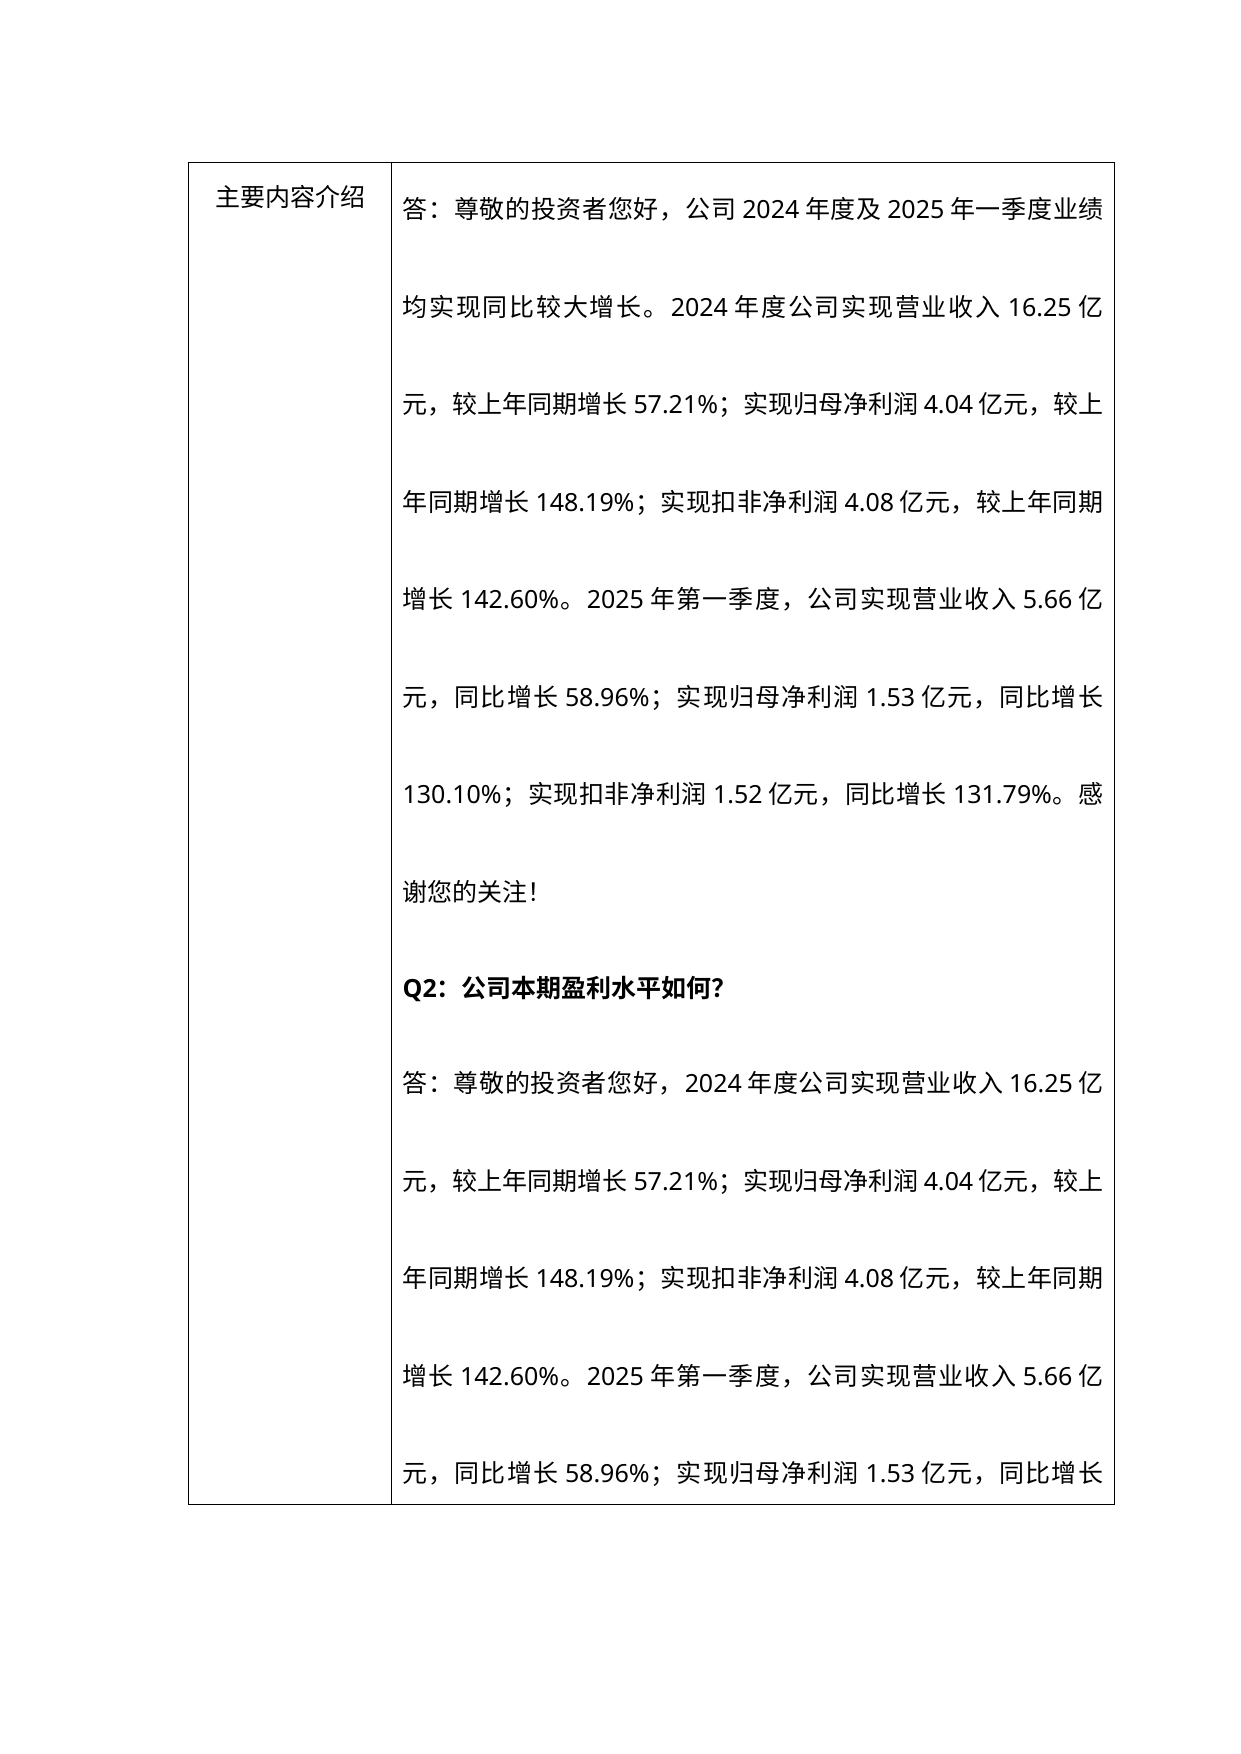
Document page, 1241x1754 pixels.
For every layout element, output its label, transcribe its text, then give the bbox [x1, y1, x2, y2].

table_cell 投资者关系活动主要内容介绍 [189, 163, 391, 1504]
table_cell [392, 163, 1114, 1504]
